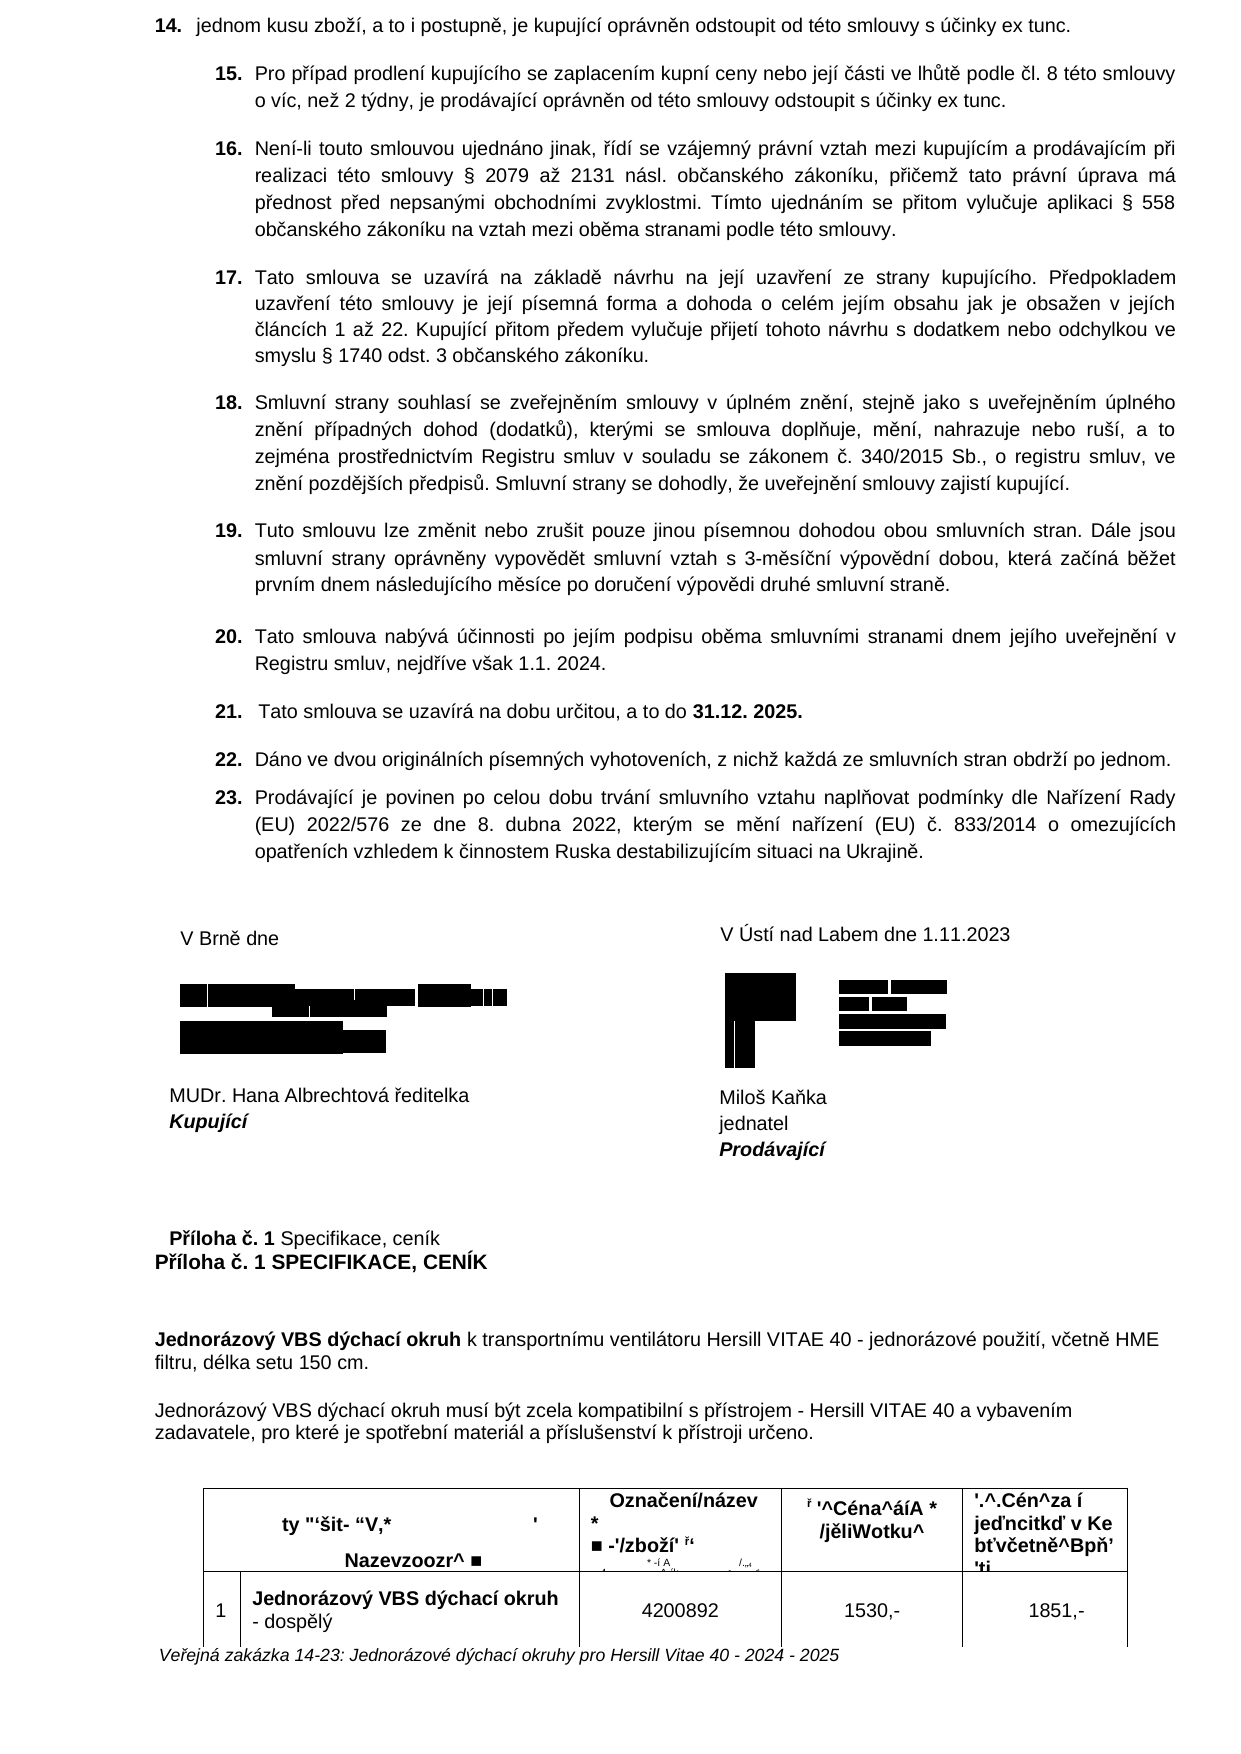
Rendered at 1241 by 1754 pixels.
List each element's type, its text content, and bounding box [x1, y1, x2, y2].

text Příloha č. 1 SPECIFIKACE, CENÍK [154, 1250, 1177, 1274]
table_header ty "‘šit- “V,* ' Nazevzoozr^ ■ f ... a. [204, 1489, 579, 1571]
list Tuto smlouvu lze změnit nebo zrušit pouze jinou písemnou dohodou obou smluvních stran. Dále jsou smluvní strany oprávněny vypovědět smluvní vztah s 3-měsíční výpovědní dobou, která začíná běžet prvním dnem následujícího měsíce po doručení výpovědi druhé smluvní straně. [215, 519, 1177, 596]
table_header ř '^Céna^áíA * /jěliWotku^ [782, 1489, 962, 1571]
table_header Označení/název * ■ -'/zboží' ř‘ * -í A /.„4 4 . A-ík .• < Í [580, 1489, 781, 1571]
text Příloha č. 1 Specifikace, ceník [154, 1227, 1177, 1250]
list Pro případ prodlení se splněním jeho závazku k dodání zboží ve lhůtě podle čl. 4 této smlouvy o více, než 1 týden nebo pro případ výskytu neodstranitelné vady resp. výskytu 3 a více vad najednom kusu zboží, a to i postupně, je kupující oprávněn odstoupit od této smlouvy s účinky ex tunc. [154, 14, 1177, 37]
list Pro případ prodlení kupujícího se zaplacením kupní ceny nebo její části ve lhůtě podle čl. 8 této smlouvy o víc, než 2 týdny, je prodávající oprávněn od této smlouvy odstoupit s účinky ex tunc. [215, 62, 1177, 112]
text Jednorázový VBS dýchací okruh musí být zcela kompatibilní s přístrojem - Hersill VITAE 40 a vybavením zadavatele, pro které je spotřební materiál a příslušenství k přístroji určeno. [154, 1398, 1177, 1444]
list Tato smlouva se uzavírá na dobu určitou, a to do 31.12. 2025. [154, 700, 1177, 723]
table_cell 1530,- [782, 1572, 962, 1647]
text MUDr. Hana Albrechtová ředitelka [169, 1083, 1177, 1106]
list Dáno ve dvou originálních písemných vyhotoveních, z nichž každá ze smluvních stran obdrží po jednom. [215, 748, 1177, 771]
list Tato smlouva nabývá účinnosti po jejím podpisu oběma smluvními stranami dnem jejího uveřejnění v Registru smluv, nejdříve však 1.1. 2024. [215, 625, 1177, 675]
table_cell 1851,- [963, 1572, 1127, 1647]
table_header '.^.Cén^za í jeďncitkď v Ke bťvčetně^Bpň’'ti [963, 1489, 1127, 1571]
list Není-li touto smlouvou ujednáno jinak, řídí se vzájemný právní vztah mezi kupujícím a prodávajícím při realizaci této smlouvy § 2079 až 2131 násl. občanského zákoníku, přičemž tato právní úprava má přednost před nepsanými obchodními zvyklostmi. Tímto ujednáním se přitom vylučuje aplikaci § 558 občanského zákoníku na vztah mezi oběma stranami podle této smlouvy. [215, 137, 1177, 241]
table_cell 4200892 [580, 1572, 781, 1647]
list Tato smlouva se uzavírá na základě návrhu na její uzavření ze strany kupujícího. Předpokladem uzavření této smlouvy je její písemná forma a dohoda o celém jejím obsahu jak je obsažen v jejích článcích 1 až 22. Kupující přitom předem vylučuje přijetí tohoto návrhu s dodatkem nebo odchylkou ve smyslu § 1740 odst. 3 občanského zákoníku. [215, 266, 1177, 366]
table_cell Jednorázový VBS dýchací okruh - dospělý [241, 1572, 579, 1647]
text Jednorázový VBS dýchací okruh k transportnímu ventilátoru Hersill VITAE 40 - jednorázové použití, včetně HME filtru, délka setu 150 cm. [154, 1328, 1177, 1373]
list Smluvní strany souhlasí se zveřejněním smlouvy v úplném znění, stejně jako s uveřejněním úplného znění případných dohod (dodatků), kterými se smlouva doplňuje, mění, nahrazuje nebo ruší, a to zejména prostřednictvím Registru smluv v souladu se zákonem č. 340/2015 Sb., o registru smluv, ve znění pozdějších předpisů. Smluvní strany se dohodly, že uveřejnění smlouvy zajistí kupující. [215, 391, 1177, 494]
table_cell 1 [204, 1572, 240, 1647]
list Prodávající je povinen po celou dobu trvání smluvního vztahu naplňovat podmínky dle Nařízení Rady (EU) 2022/576 ze dne 8. dubna 2022, kterým se mění nařízení (EU) č. 833/2014 o omezujících opatřeních vzhledem k činnostem Ruska destabilizujícím situaci na Ukrajině. [215, 786, 1177, 862]
text Kupující [154, 1109, 1177, 1132]
